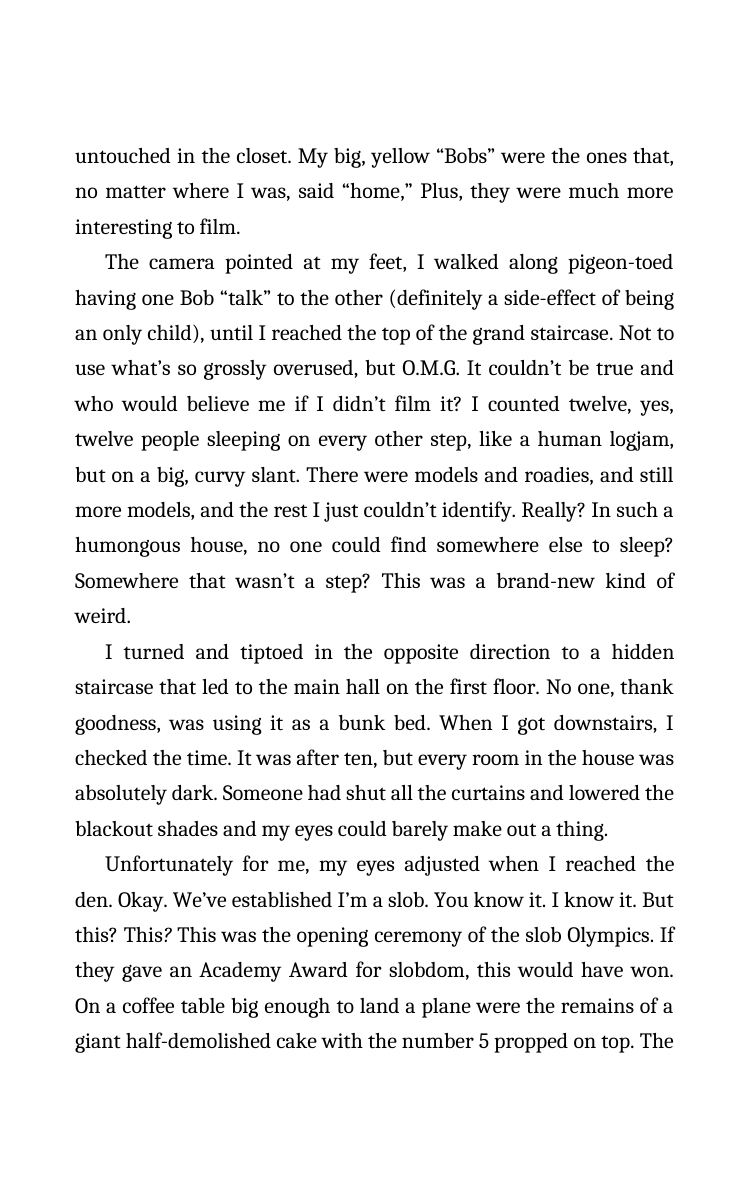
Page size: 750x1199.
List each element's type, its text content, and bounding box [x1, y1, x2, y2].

text I turned and tiptoed in the opposite direction to a hidden staircase that led to the main hall on the first floor. No one, thank goodness, was using it as a bunk bed. When I got downstairs, I checked the time. It was after ten, but every room in the house was absolutely dark. Someone had shut all the curtains and lowered the blackout shades and my eyes could barely make out a thing. [75, 631, 675, 843]
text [75, 135, 675, 241]
text The camera pointed at my feet, I walked along pigeon-toed having one Bob “talk” to the other (definitely a side-effect of being an only child), until I reached the top of the grand staircase. Not to use what’s so grossly overused, but O.M.G. It couldn’t be true and who would believe me if I didn’t film it? I counted twelve, yes, twelve people sleeping on every other step, like a human logjam, but on a big, curvy slant. There were models and roadies, and still more models, and the rest I just couldn’t identify. Really? In such a humongous house, no one could find somewhere else to sleep? Somewhere that wasn’t a step? This was a brand-new kind of weird. [75, 241, 675, 631]
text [75, 843, 675, 1056]
